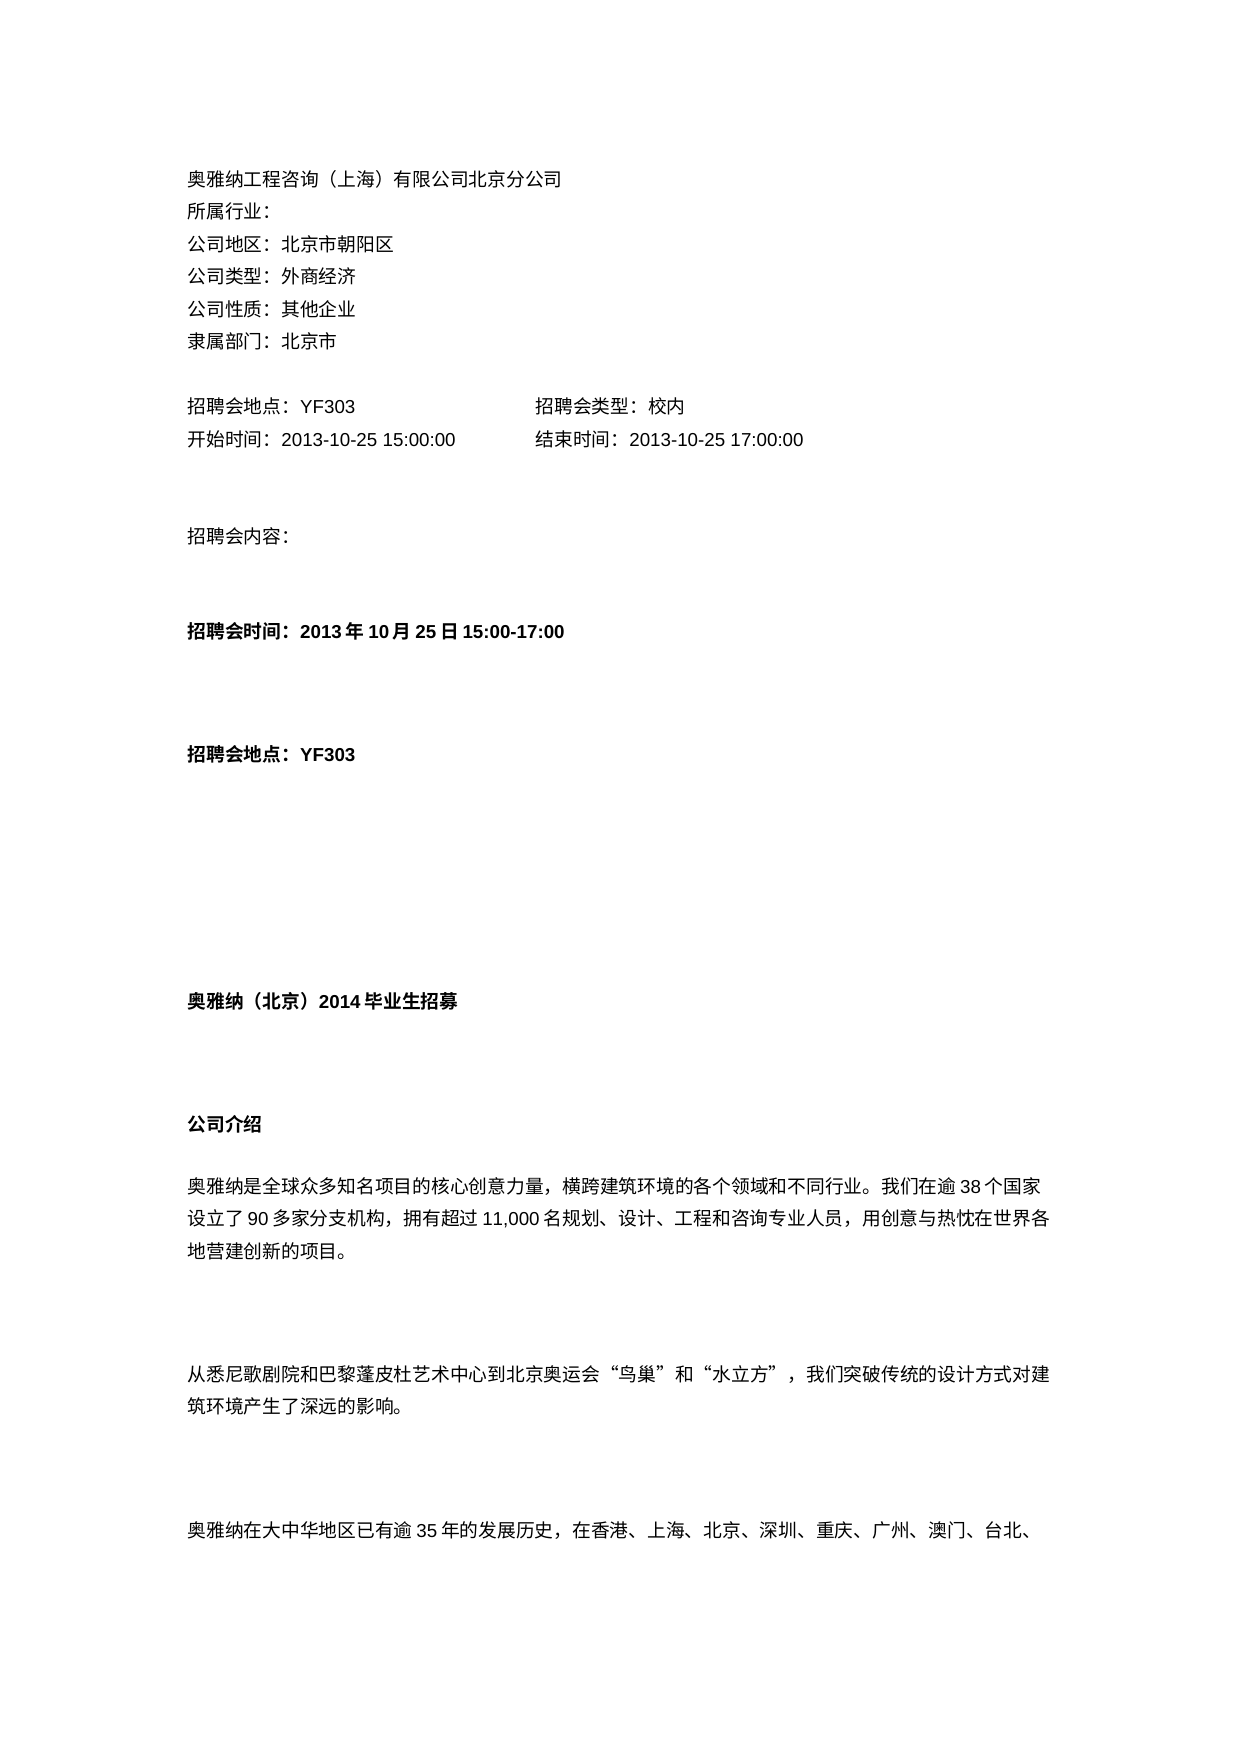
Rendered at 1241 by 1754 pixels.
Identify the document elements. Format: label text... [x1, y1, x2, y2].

table_header 奥雅纳工程咨询（上海）有限公司北京分公司 [188, 162, 1053, 389]
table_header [188, 390, 1053, 1545]
